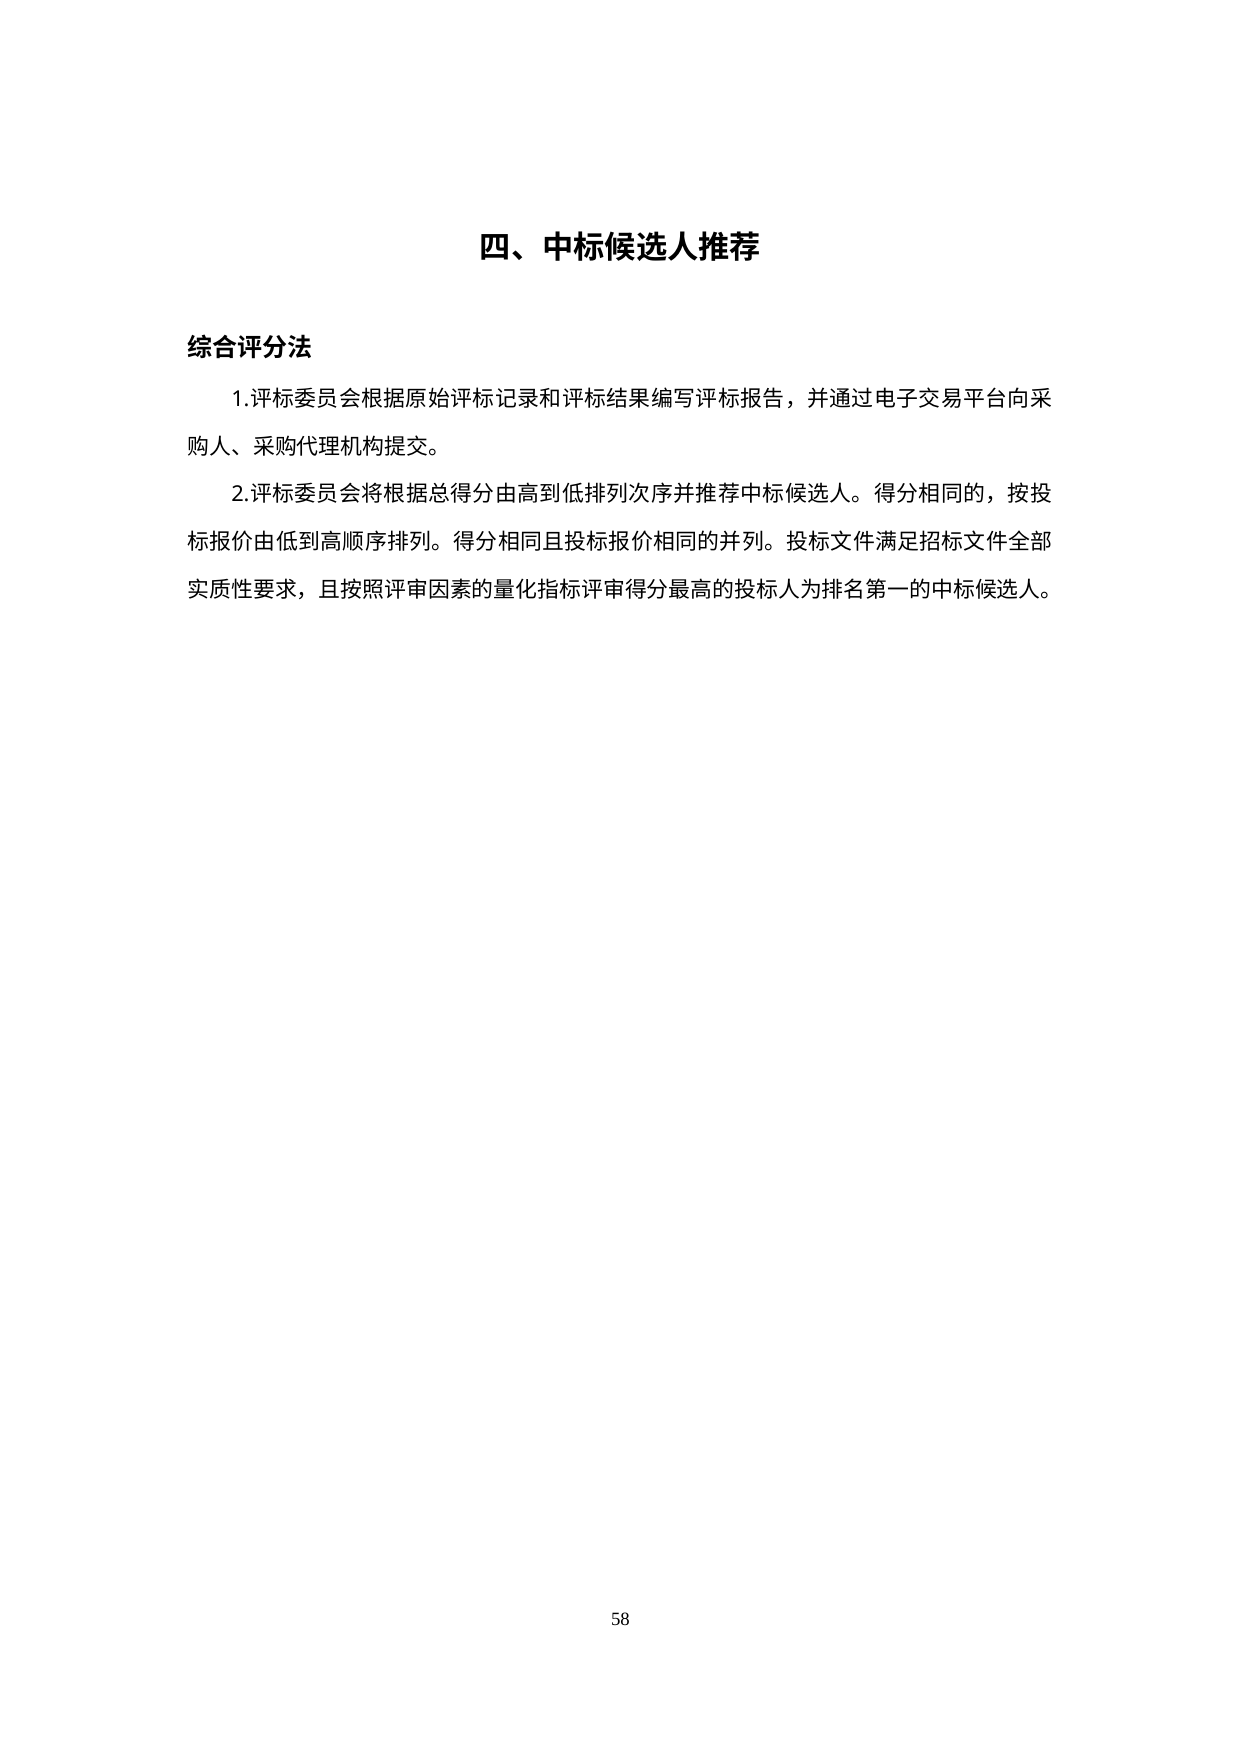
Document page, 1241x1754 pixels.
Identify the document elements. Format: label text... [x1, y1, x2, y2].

text 1.评标委员会根据原始评标记录和评标结果编写评标报告，并通过电子交易平台向采购人、采购代理机构提交。 [187, 381, 1053, 461]
text 综合评分法 [187, 327, 1053, 363]
subtitle 四、中标候选人推荐 [187, 222, 1053, 267]
text 2.评标委员会将根据总得分由高到低排列次序并推荐中标候选人。得分相同的，按投标报价由低到高顺序排列。得分相同且投标报价相同的并列。投标文件满足招标文件全部实质性要求，且按照评审因素的量化指标评审得分最高的投标人为排名第一的中标候选人。 [187, 476, 1053, 603]
